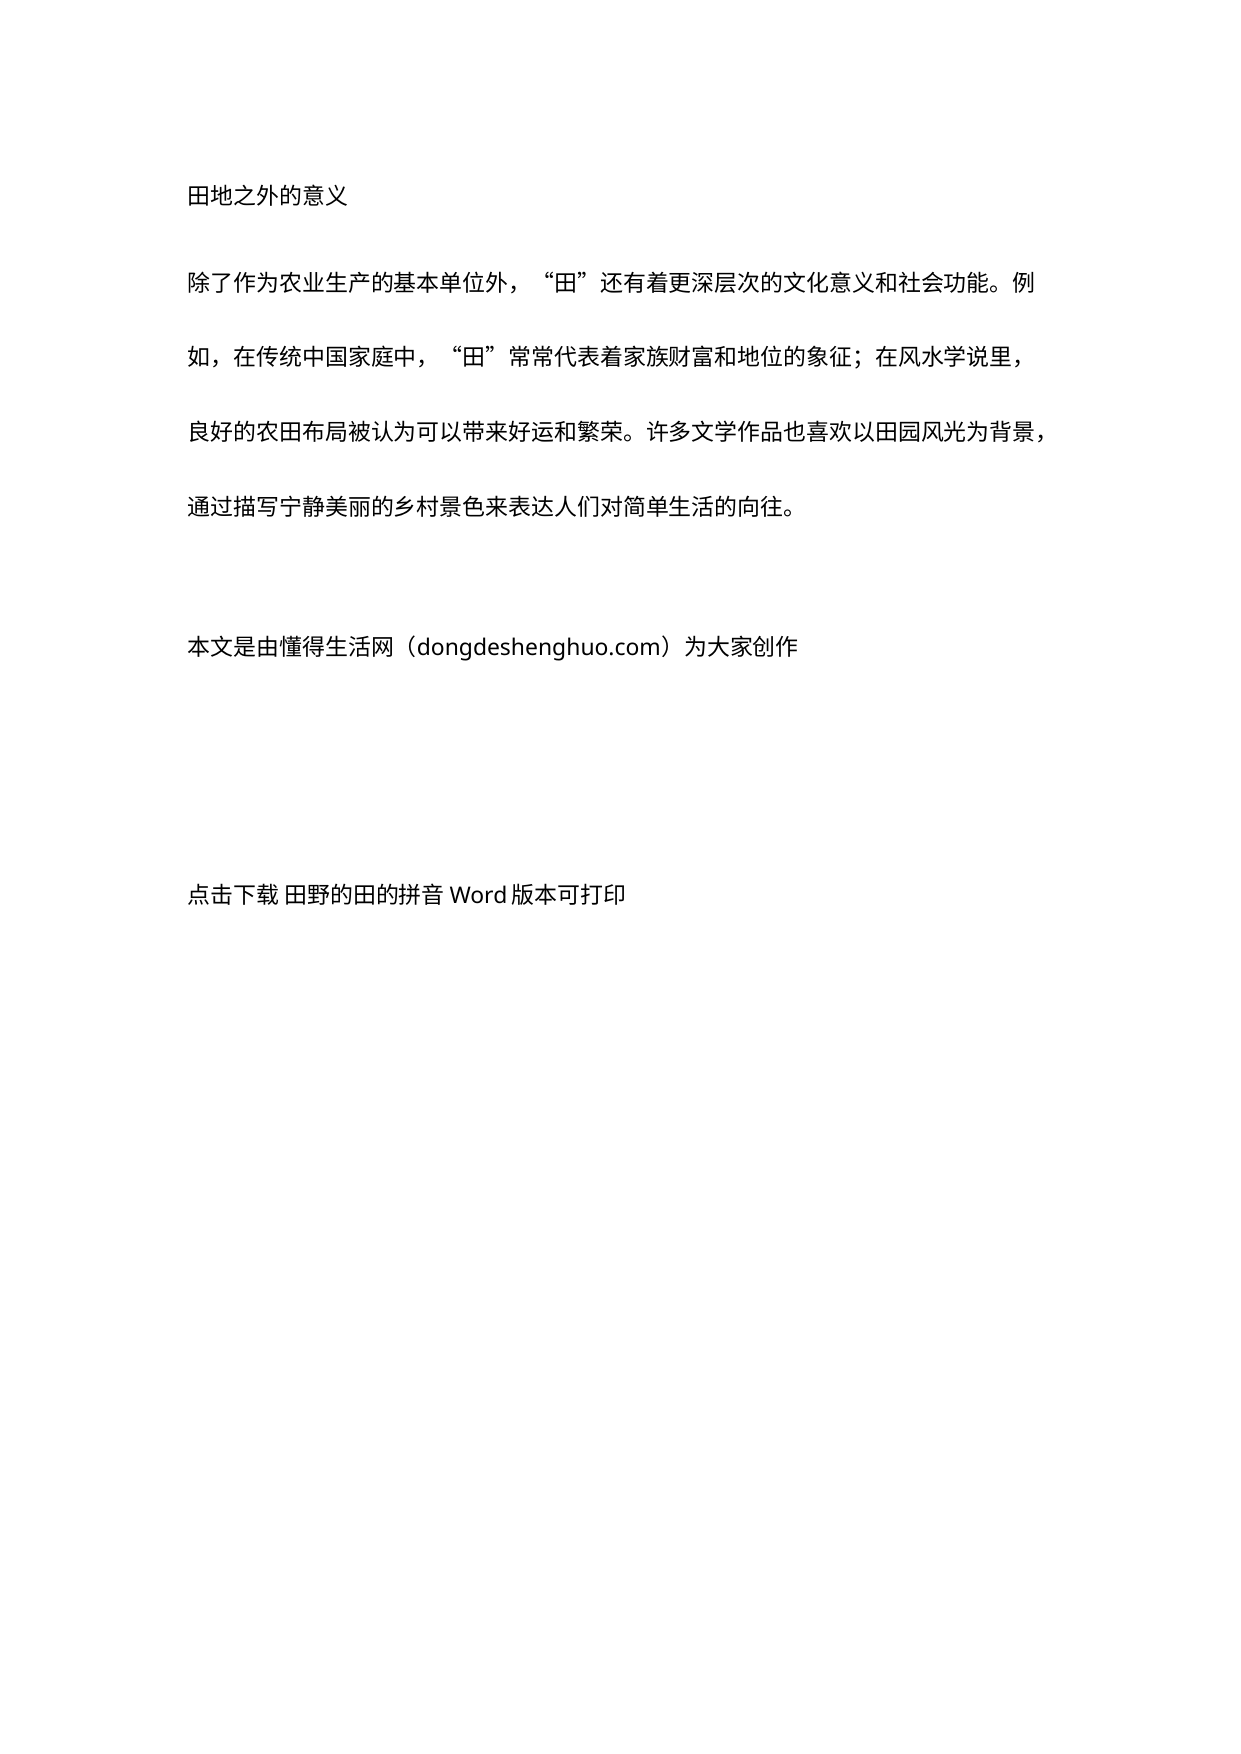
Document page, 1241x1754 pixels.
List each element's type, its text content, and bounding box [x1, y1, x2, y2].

text 本文是由懂得生活网（dongdeshenghuo.com）为大家创作 [187, 613, 1053, 678]
text 田地之外的意义 [187, 162, 1053, 227]
text 点击下载 田野的田的拼音Word版本可打印 [187, 861, 1053, 926]
text 除了作为农业生产的基本单位外，“田”还有着更深层次的文化意义和社会功能。例如，在传统中国家庭中，“田”常常代表着家族财富和地位的象征；在风水学说里，良好的农田布局被认为可以带来好运和繁荣。许多文学作品也喜欢以田园风光为背景，通过描写宁静美丽的乡村景色来表达人们对简单生活的向往。 [187, 248, 1053, 538]
